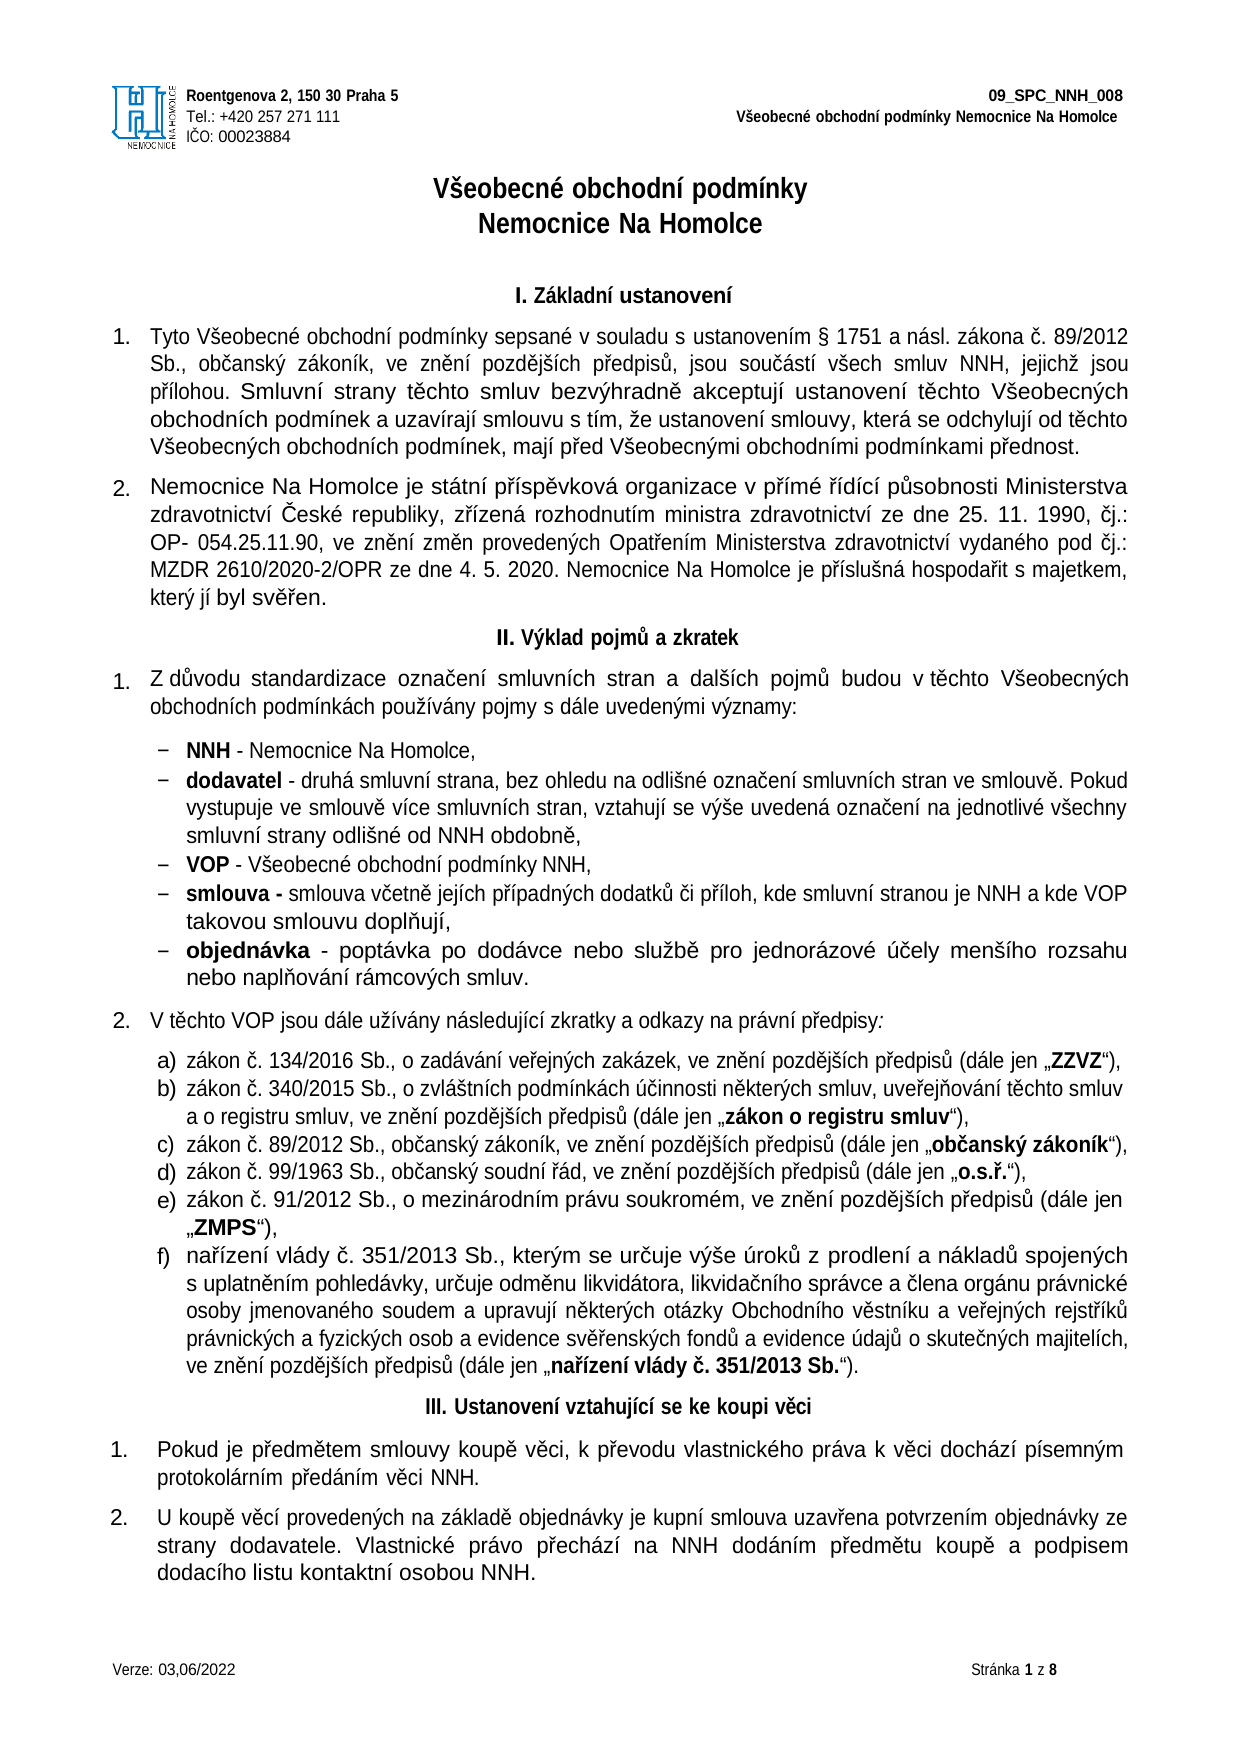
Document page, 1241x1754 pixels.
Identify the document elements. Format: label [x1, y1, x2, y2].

picture [111, 86, 176, 149]
